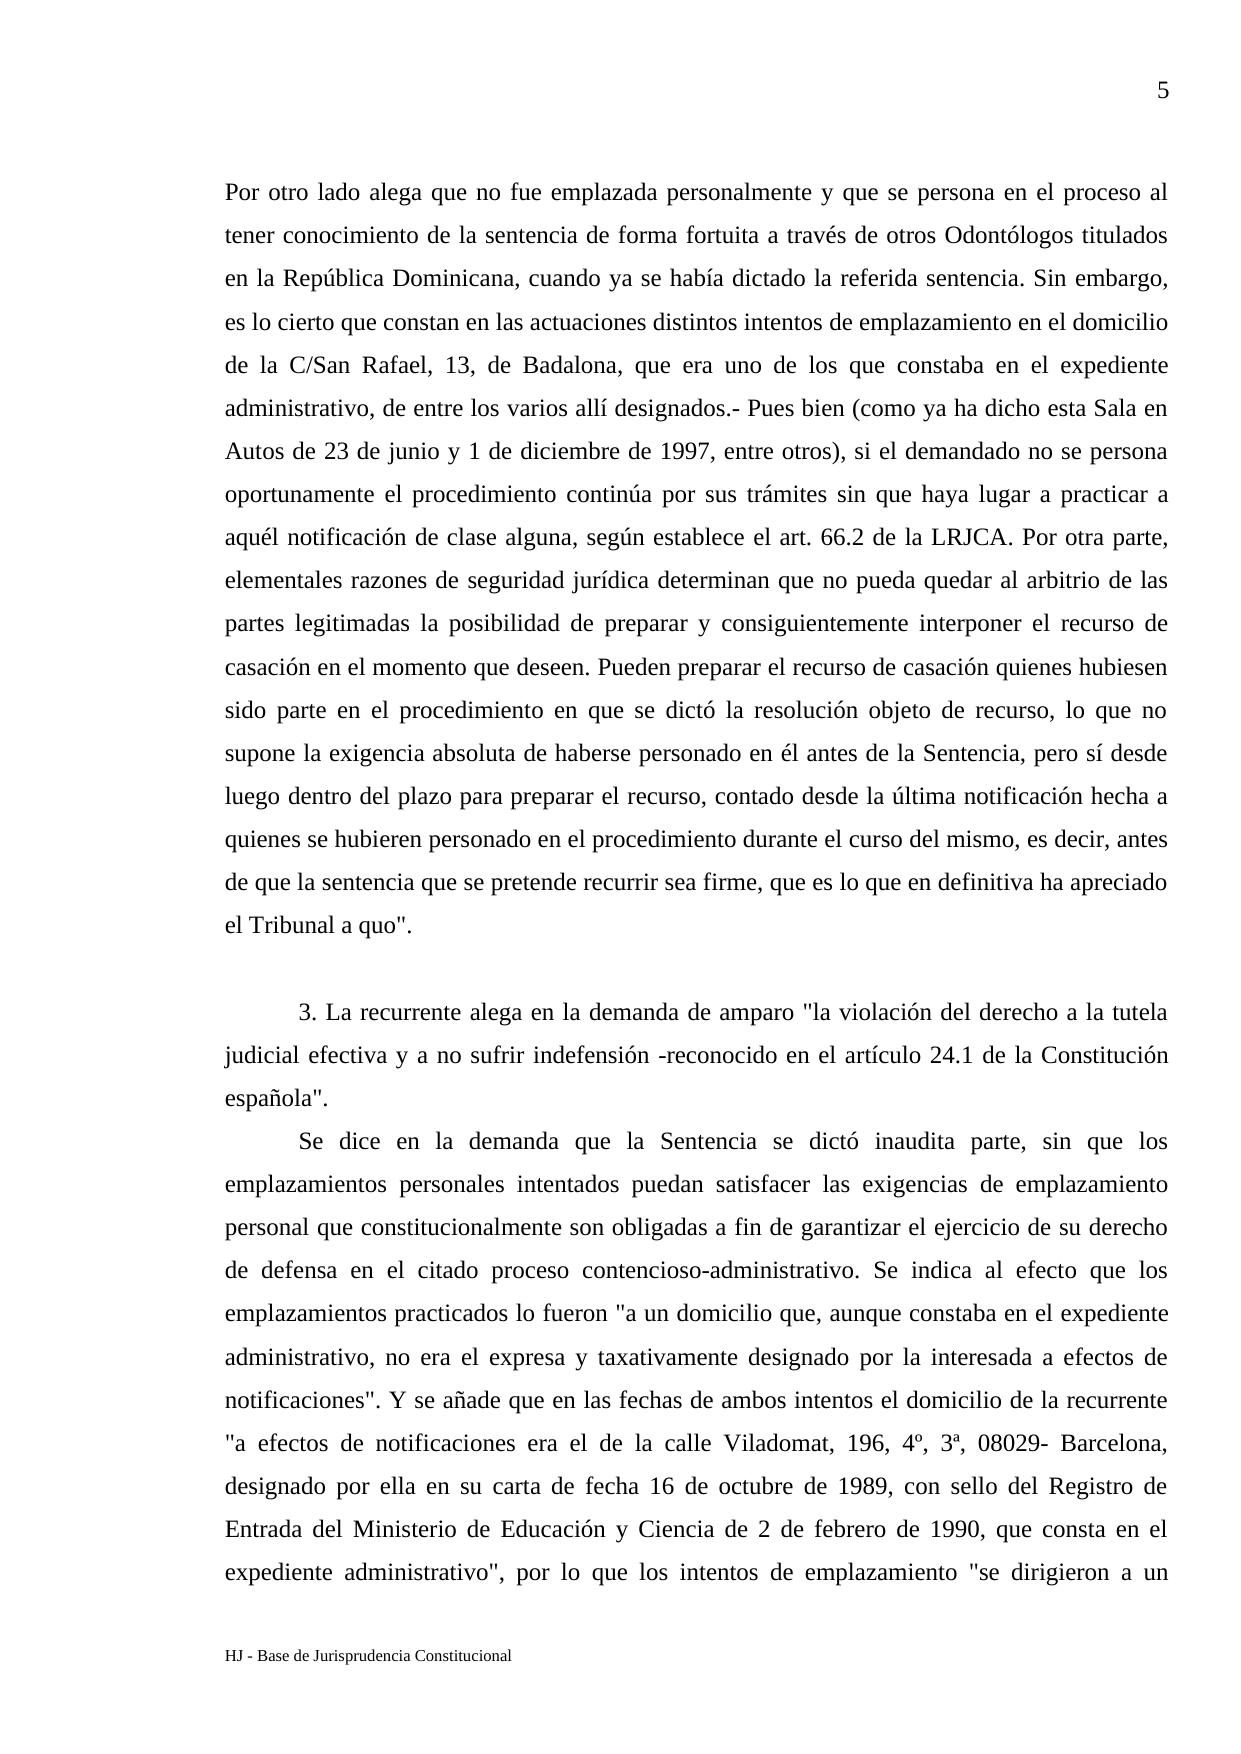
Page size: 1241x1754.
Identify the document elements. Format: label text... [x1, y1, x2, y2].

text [224, 177, 1169, 939]
text 3. La recurrente alega en la demanda de amparo "la violación del derecho a la tutela judicial efectiva y a no sufrir indefensión -reconocido en el artículo 24.1 de la Constitución española". [224, 997, 1169, 1112]
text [224, 1126, 1169, 1586]
